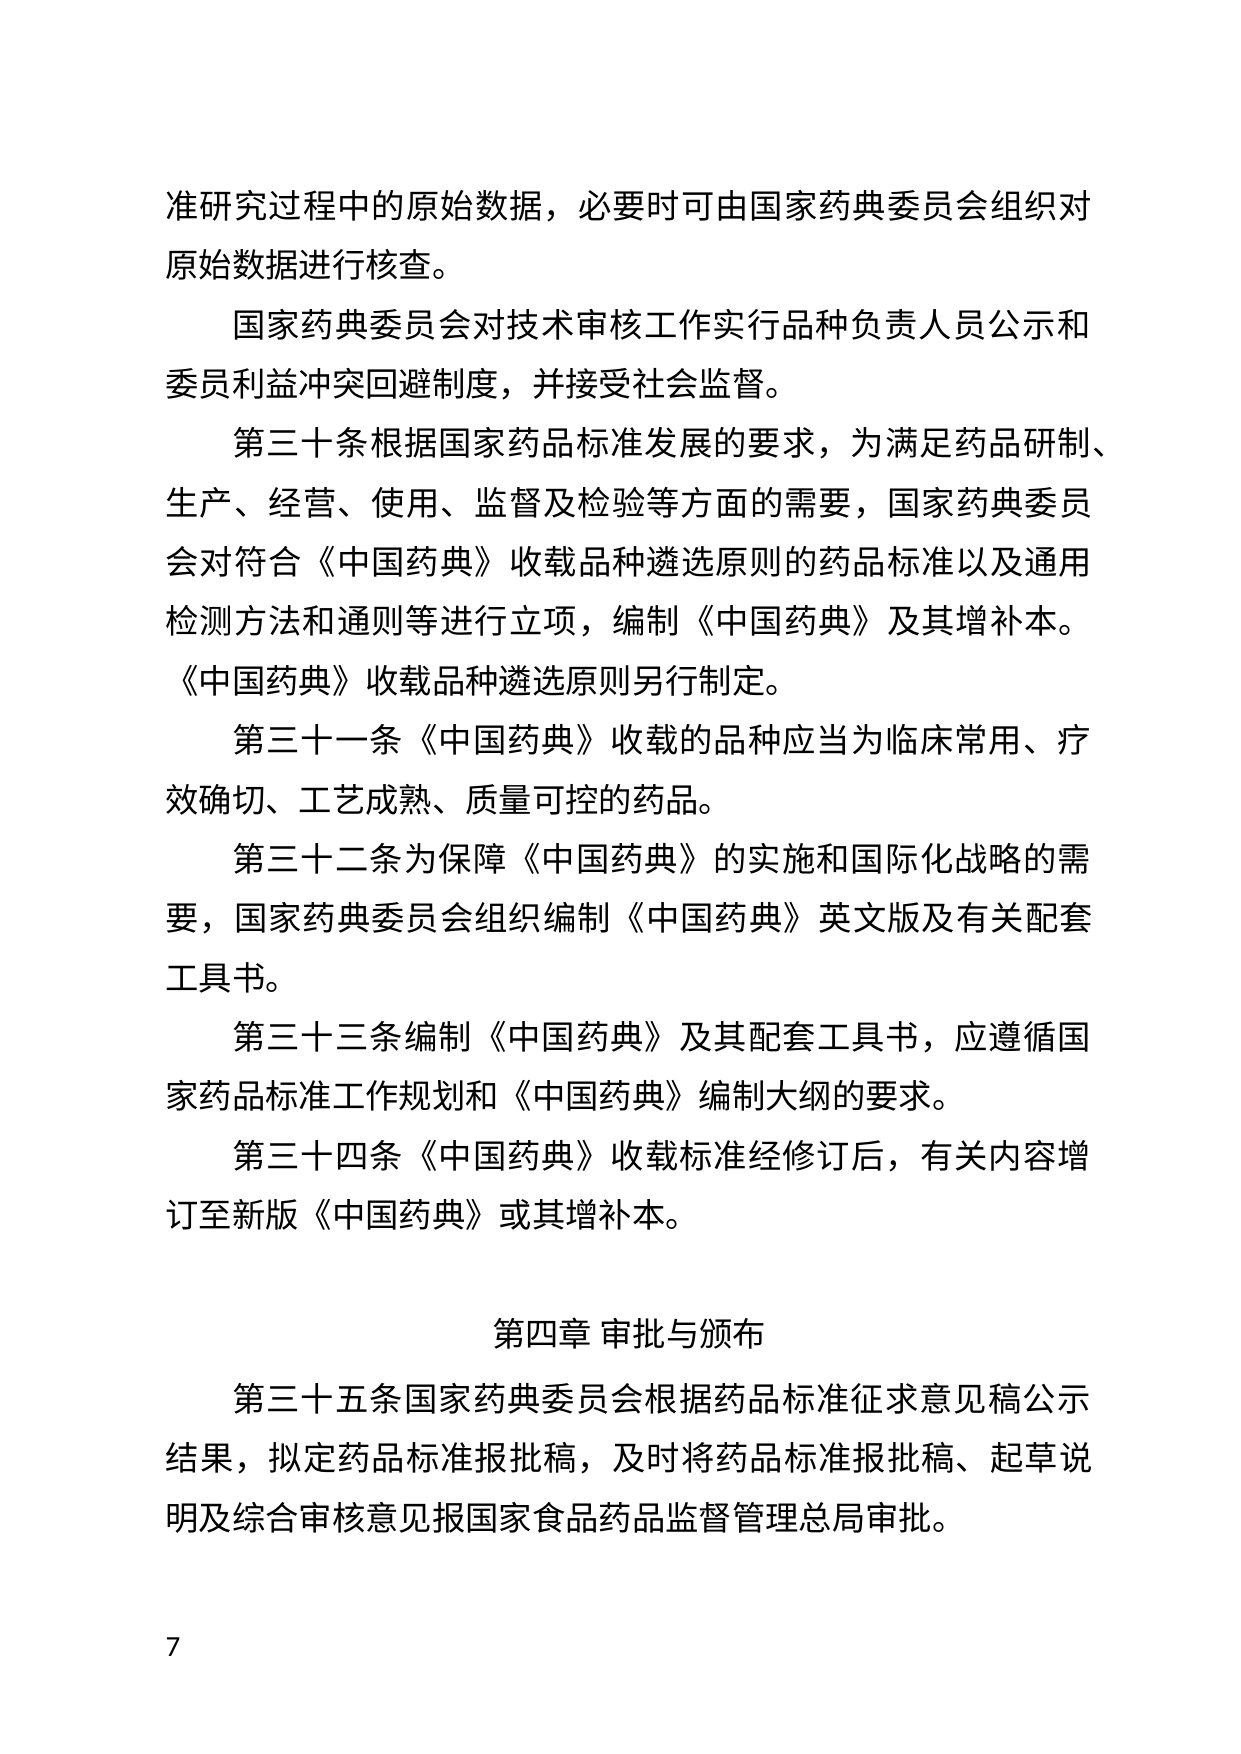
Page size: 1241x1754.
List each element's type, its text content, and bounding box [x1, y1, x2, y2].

text 第三十条根据国家药品标准发展的要求，为满足药品研制、生产、经营、使用、监督及检验等方面的需要，国家药典委员会对符合《中国药典》收载品种遴选原则的药品标准以及通用检测方法和通则等进行立项，编制《中国药典》及其增补本。《中国药典》收载品种遴选原则另行制定。 [165, 408, 1092, 705]
text 第三十三条编制《中国药典》及其配套工具书，应遵循国家药品标准工作规划和《中国药典》编制大纲的要求。 [165, 1002, 1092, 1121]
text 第四章 审批与颁布 [165, 1299, 1092, 1364]
text 第三十四条《中国药典》收载标准经修订后，有关内容增订至新版《中国药典》或其增补本。 [165, 1121, 1092, 1239]
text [165, 171, 1092, 289]
text 第三十五条国家药典委员会根据药品标准征求意见稿公示结果，拟定药品标准报批稿，及时将药品标准报批稿、起草说明及综合审核意见报国家食品药品监督管理总局审批。 [165, 1364, 1092, 1542]
text 第三十一条《中国药典》收载的品种应当为临床常用、疗效确切、工艺成熟、质量可控的药品。 [165, 705, 1092, 824]
text 国家药典委员会对技术审核工作实行品种负责人员公示和委员利益冲突回避制度，并接受社会监督。 [165, 289, 1092, 408]
text 第三十二条为保障《中国药典》的实施和国际化战略的需要，国家药典委员会组织编制《中国药典》英文版及有关配套工具书。 [165, 824, 1092, 1002]
